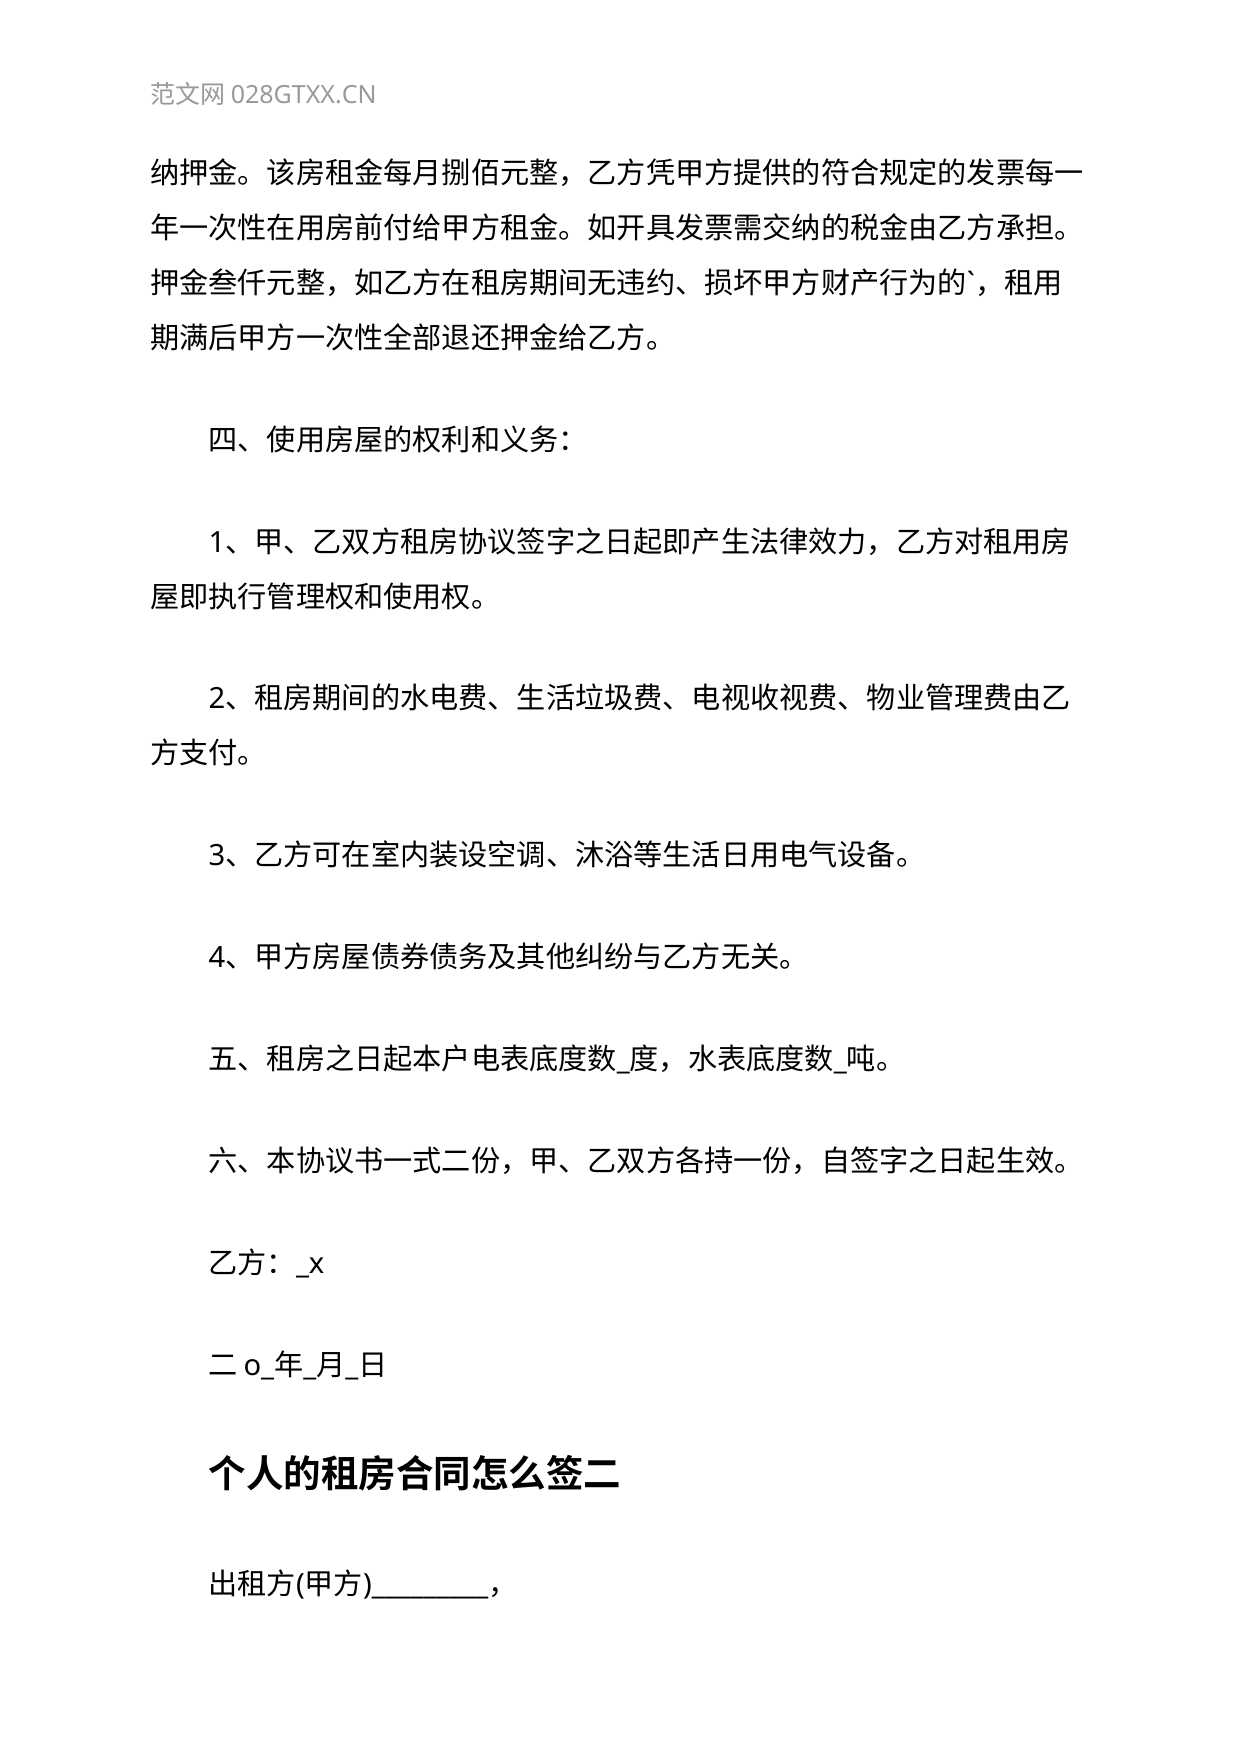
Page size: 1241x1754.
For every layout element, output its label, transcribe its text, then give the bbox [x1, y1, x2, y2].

text 4、甲方房屋债券债务及其他纠纷与乙方无关。 [150, 934, 1090, 976]
text 六、本协议书一式二份，甲、乙双方各持一份，自签字之日起生效。 [150, 1138, 1090, 1180]
text 个人的租房合同怎么签二 [150, 1443, 1090, 1498]
text 3、乙方可在室内装设空调、沐浴等生活日用电气设备。 [150, 832, 1090, 874]
text 乙方：_x [150, 1239, 1090, 1282]
text 2、租房期间的水电费、生活垃圾费、电视收视费、物业管理费由乙方支付。 [150, 675, 1090, 772]
text 五、租房之日起本户电表底度数_度，水表底度数_吨。 [150, 1036, 1090, 1078]
text 四、使用房屋的权利和义务： [150, 417, 1090, 459]
text 出租方(甲方)_________， [150, 1561, 1090, 1603]
text 1、甲、乙双方租房协议签字之日起即产生法律效力，乙方对租用房屋即执行管理权和使用权。 [150, 518, 1090, 616]
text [150, 150, 1090, 357]
text 二o_年_月_日 [150, 1342, 1090, 1384]
